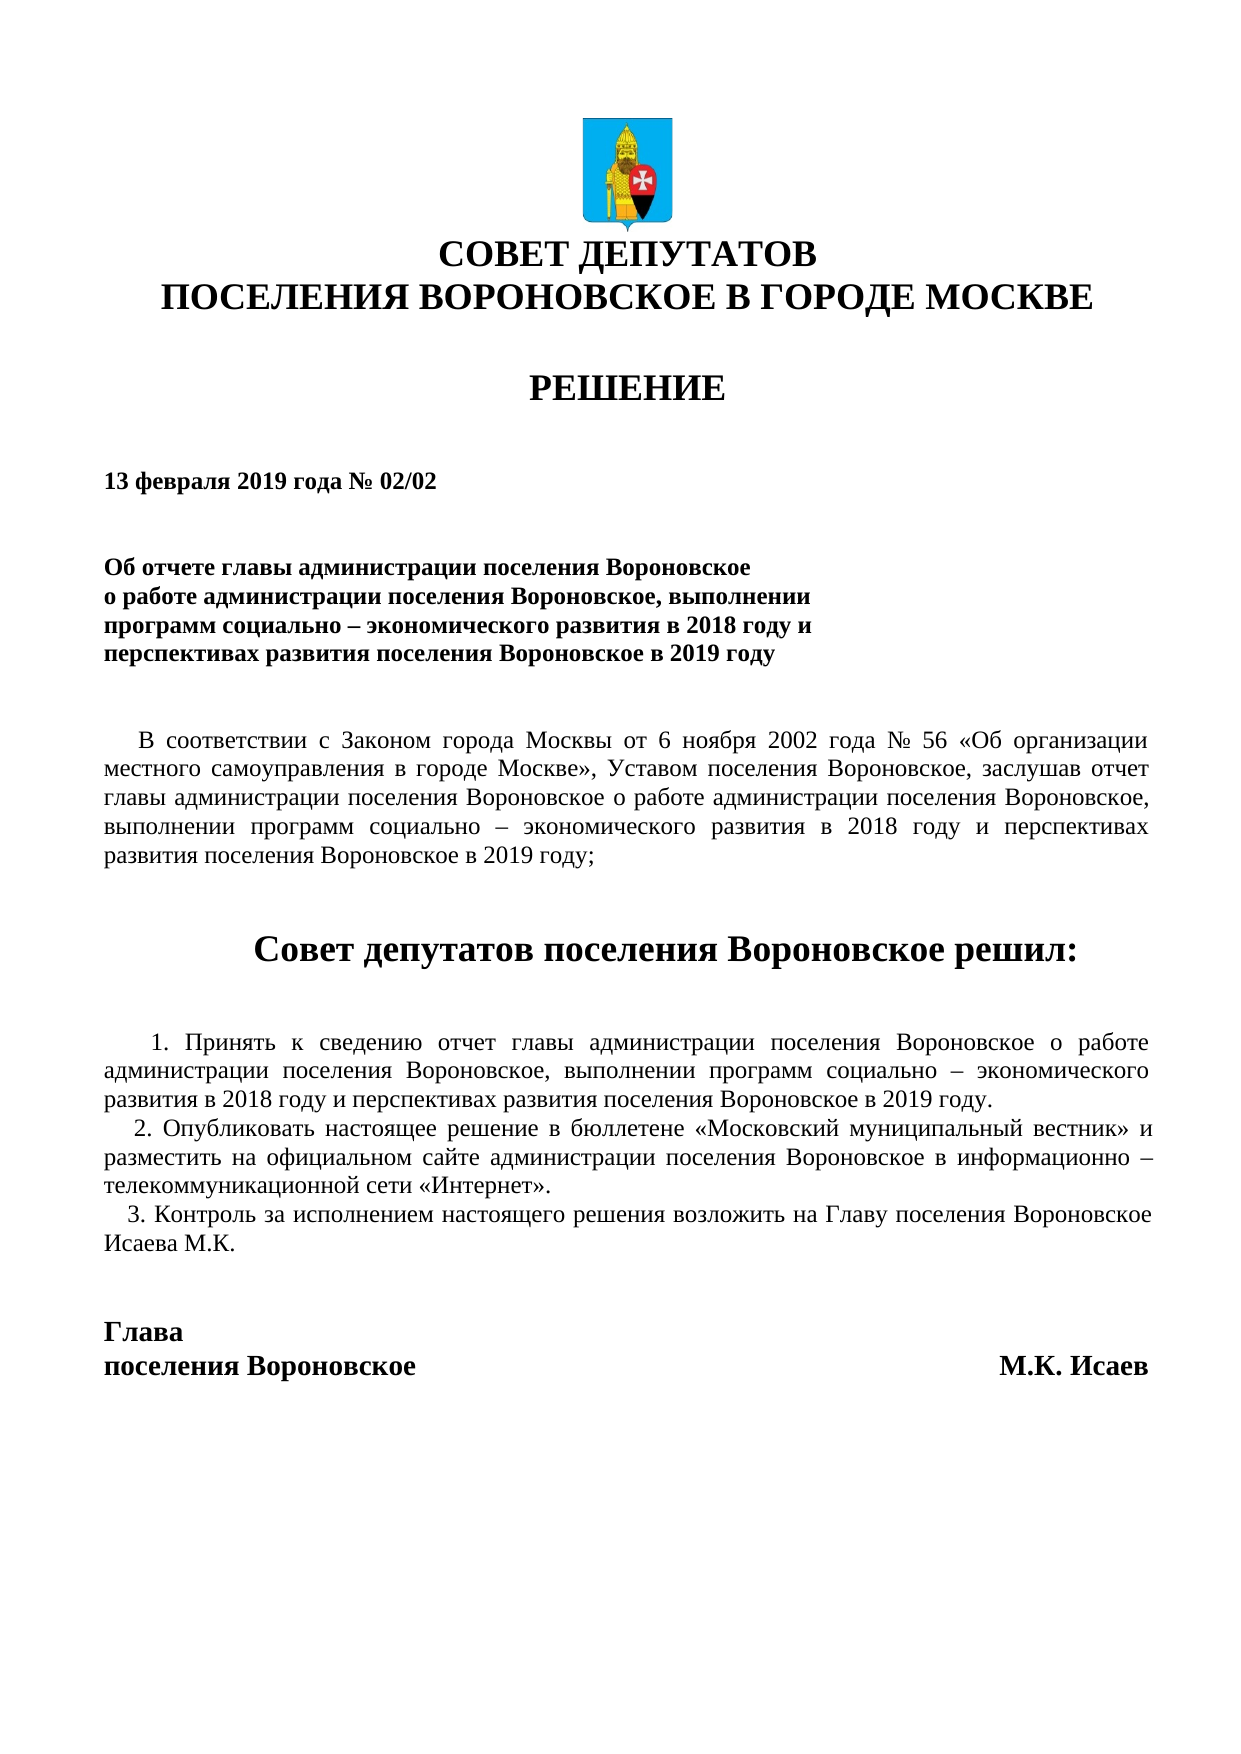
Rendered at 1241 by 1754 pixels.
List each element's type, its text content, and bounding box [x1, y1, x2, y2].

text СОВЕТ ДЕПУТАТОВ [103, 231, 1152, 274]
text РЕШЕНИЕ [103, 365, 1152, 408]
text перспективах развития поселения Вороновское в 2019 году [103, 638, 1150, 667]
text Глава [103, 1314, 1154, 1348]
text 13 февраля 2019 года № 02/02 [103, 466, 1152, 495]
text поселения Вороновское М.К. Исаев [103, 1348, 1154, 1381]
text о работе администрации поселения Вороновское, выполнении [103, 581, 1150, 610]
picture [582, 120, 673, 232]
text В соответствии с Законом города Москвы от 6 ноября 2002 года № 56 «Об организации местного самоуправления в городе Москве», Уставом поселения Вороновское, заслушав отчет главы администрации поселения Вороновское о работе администрации поселения Вороновское, выполнении программ социально – экономического развития в 2018 году и перспективах развития поселения Вороновское в 2019 году; [103, 725, 1150, 868]
text 1. Принять к сведению отчет главы администрации поселения Вороновское о работе администрации поселения Вороновское, выполнении программ социально – экономического развития в 2018 году и перспективах развития поселения Вороновское в 2019 году. [103, 1027, 1150, 1113]
text программ социально – экономического развития в 2018 году и [103, 610, 1150, 638]
text Об отчете главы администрации поселения Вороновское [103, 552, 1150, 581]
text 3. Контроль за исполнением настоящего решения возложить на Главу поселения Вороновское Исаева М.К. [103, 1199, 1154, 1257]
text 2. Опубликовать настоящее решение в бюллетене «Московский муниципальный вестник» и разместить на официальном сайте администрации поселения Вороновское в информационно – телекоммуникационной сети «Интернет». [103, 1113, 1154, 1199]
text ПОСЕЛЕНИЯ ВОРОНОВСКОЕ В ГОРОДЕ МОСКВЕ [103, 274, 1152, 317]
text Совет депутатов поселения Вороновское решил: [103, 926, 1154, 969]
